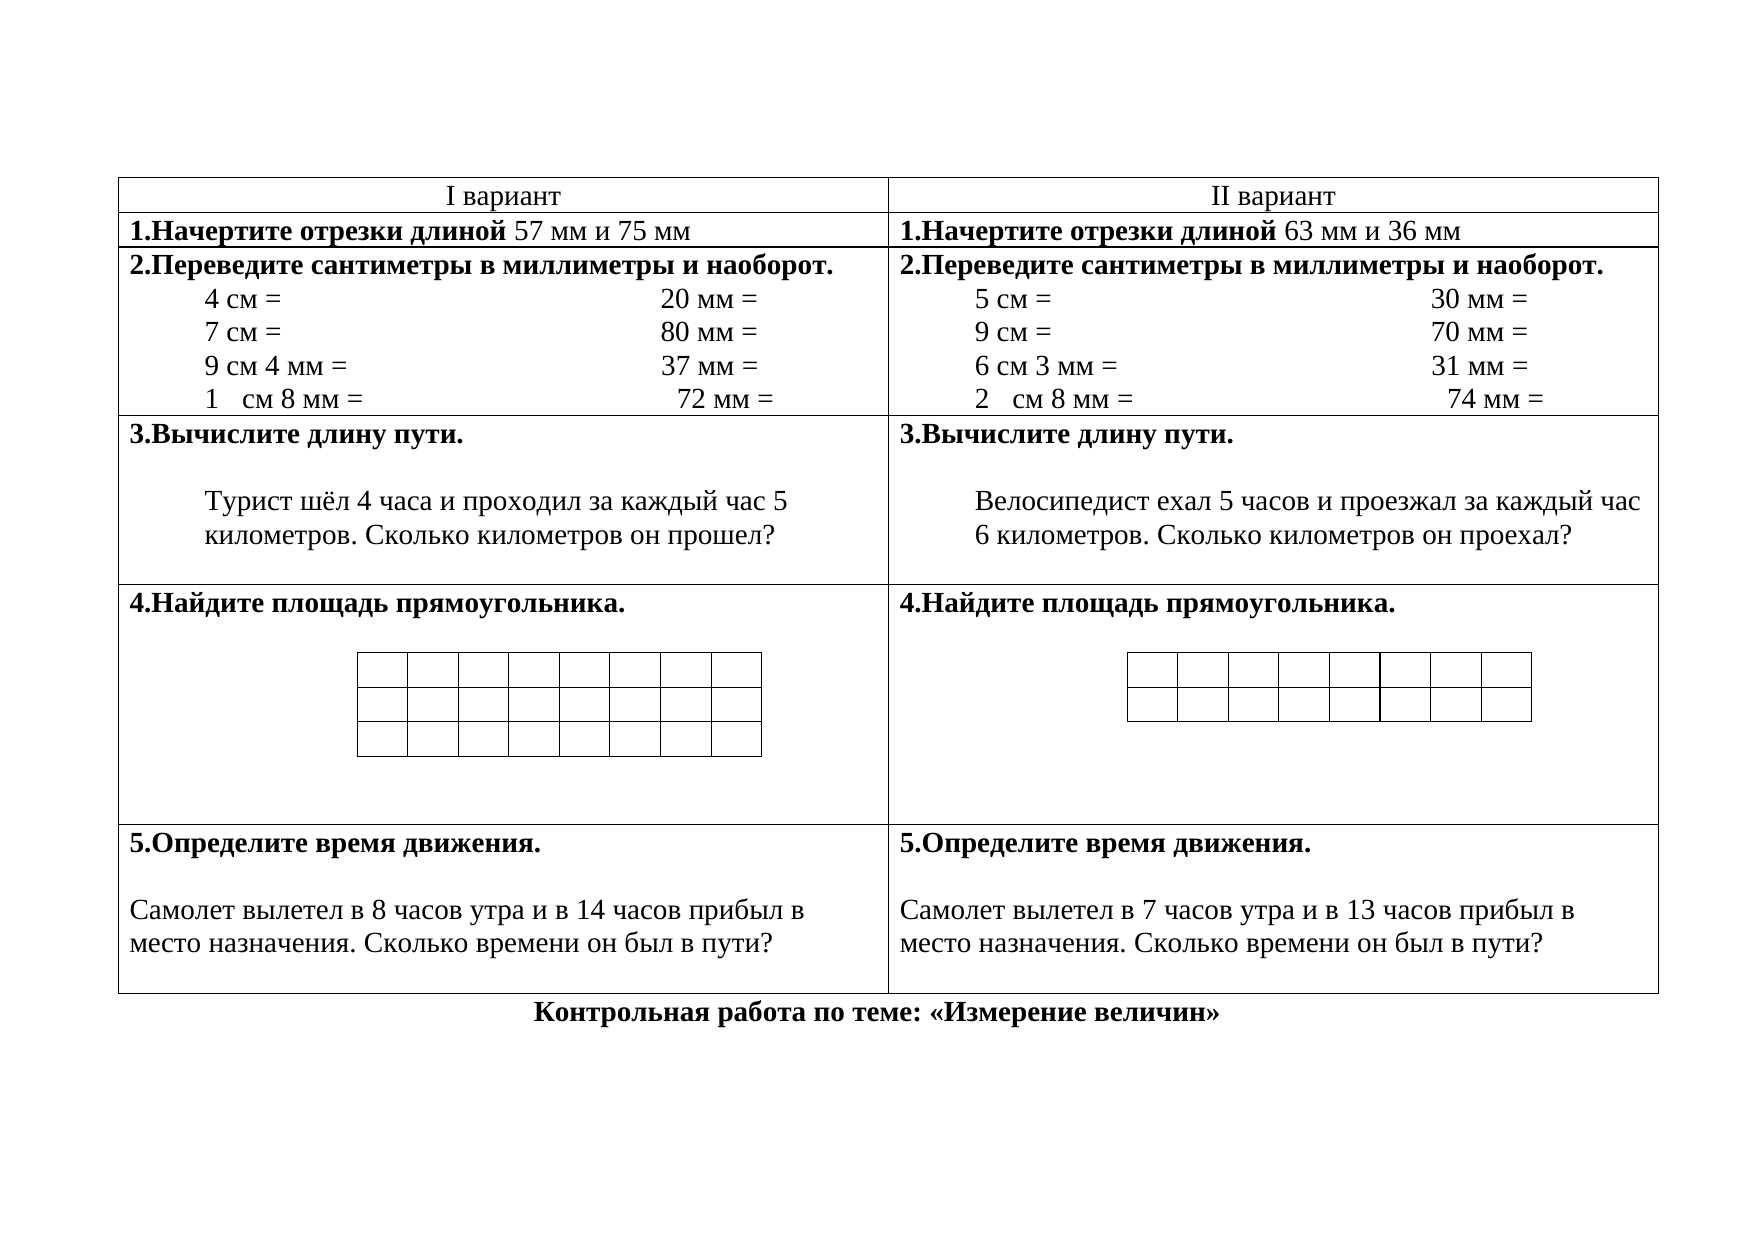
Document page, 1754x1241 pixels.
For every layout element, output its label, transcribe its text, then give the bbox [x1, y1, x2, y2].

table_cell 4.Найдите площадь прямоугольника. [119, 585, 888, 824]
table_cell 5.Определите время движения. Самолет вылетел в 7 часов утра и в 13 часов прибыл в место назначения. Сколько времени он был в пути? [889, 825, 1658, 993]
table_cell 1.Начертите отрезки длиной 63 мм и 36 мм [889, 213, 1658, 246]
table_cell 2.Переведите сантиметры в миллиметры и наоборот. 5 см = 30 мм = 9 см = 70 мм = 6 см 3 мм = 31 мм = см 8 мм = 74 мм = [889, 248, 1658, 415]
table_header I вариант [119, 178, 888, 212]
table_cell 2.Переведите сантиметры в миллиметры и наоборот. 4 см = 20 мм = 7 см = 80 мм = 9 см 4 мм = 37 мм = см 8 мм = 72 мм = [119, 248, 888, 415]
table_cell 5.Определите время движения. Самолет вылетел в 8 часов утра и в 14 часов прибыл в место назначения. Сколько времени он был в пути? [119, 825, 888, 993]
table_cell 1.Начертите отрезки длиной 57 мм и 75 мм [119, 213, 888, 246]
table_cell 3.Вычислите длину пути. Турист шёл 4 часа и проходил за каждый час 5 километров. Сколько километров он прошел? [119, 416, 888, 584]
text Контрольная работа по теме: «Измерение величин» [118, 994, 1636, 1027]
table_header II вариант [889, 178, 1658, 212]
table_cell 4.Найдите площадь прямоугольника. [889, 585, 1658, 824]
table_cell 3.Вычислите длину пути. Велосипедист ехал 5 часов и проезжал за каждый час 6 километров. Сколько километров он проехал? [889, 416, 1658, 584]
